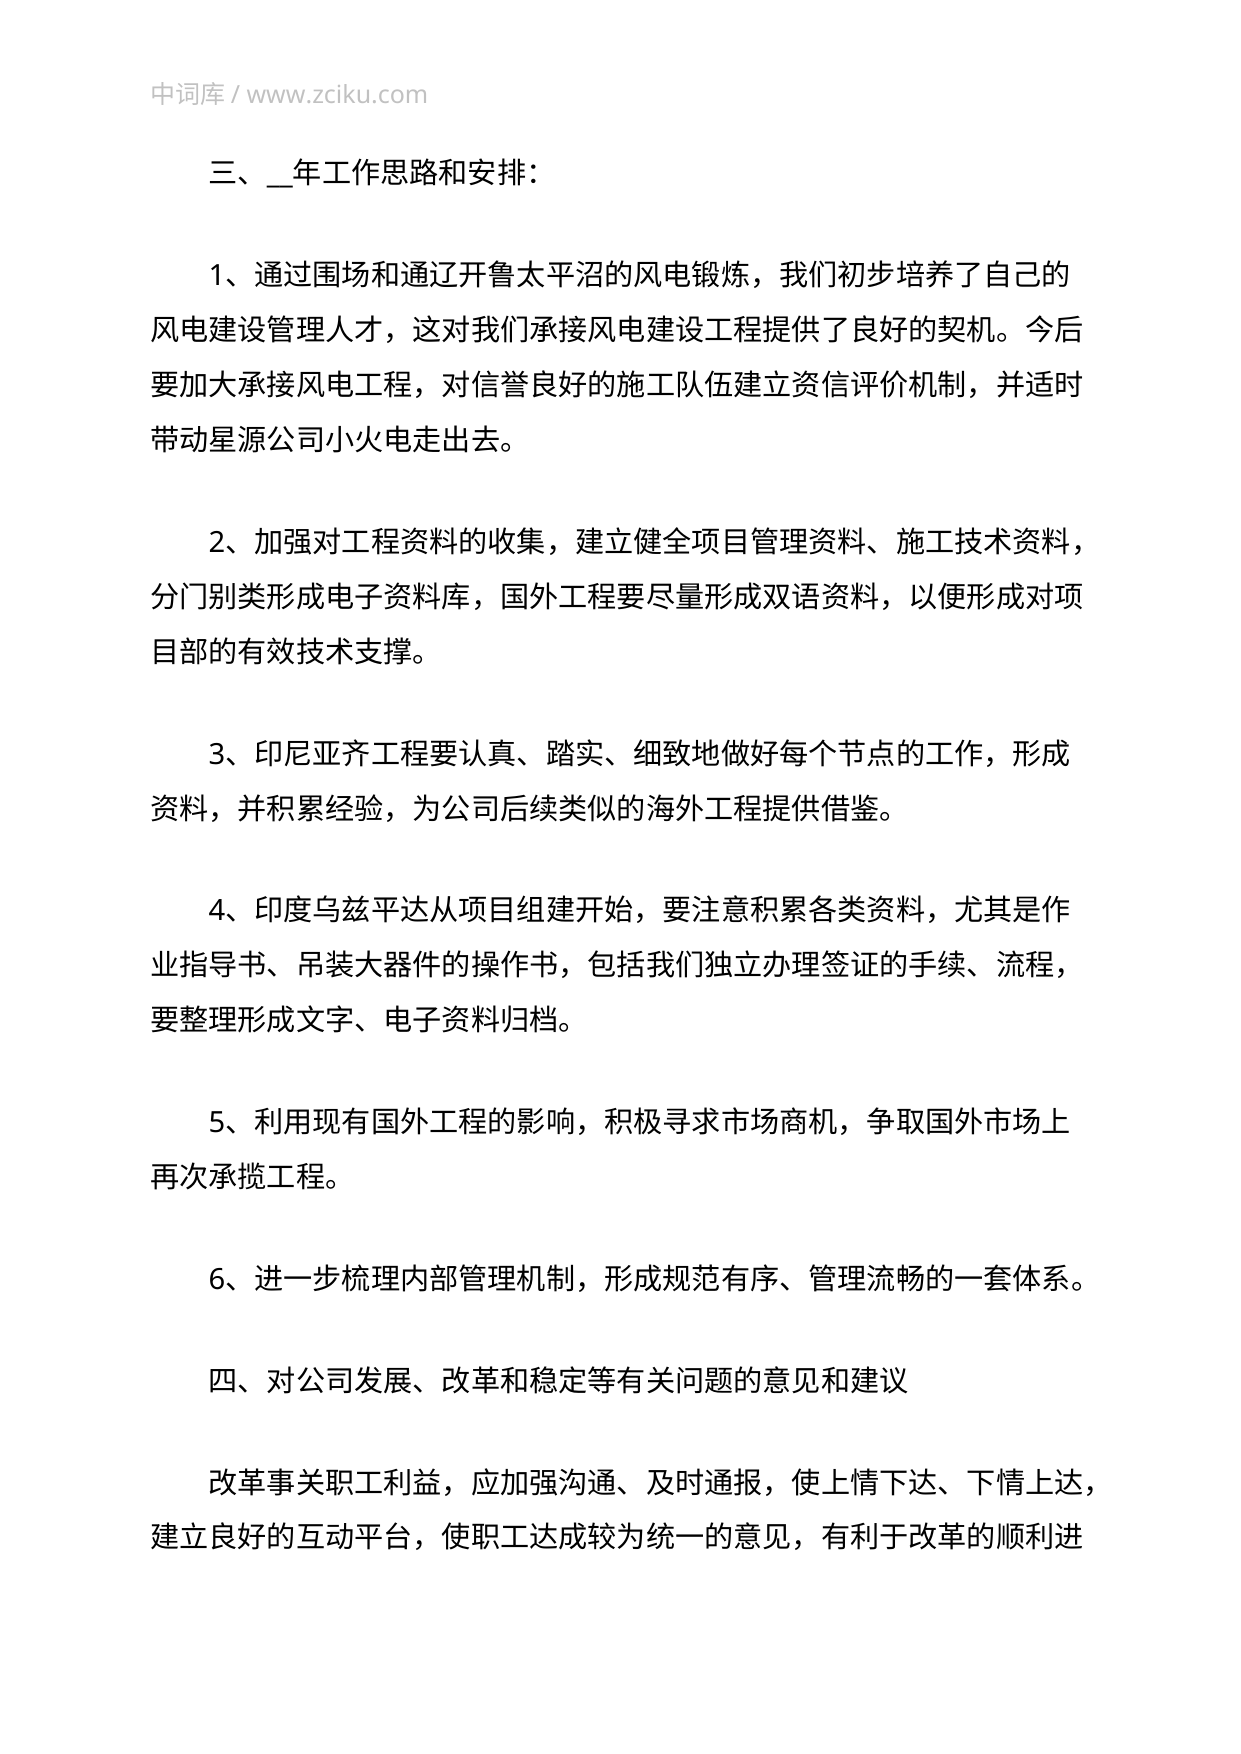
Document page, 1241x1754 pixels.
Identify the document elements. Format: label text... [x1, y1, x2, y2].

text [150, 1459, 1090, 1556]
text 5、利用现有国外工程的影响，积极寻求市场商机，争取国外市场上再次承揽工程。 [150, 1099, 1090, 1196]
text 3、印尼亚齐工程要认真、踏实、细致地做好每个节点的工作，形成资料，并积累经验，为公司后续类似的海外工程提供借鉴。 [150, 730, 1090, 827]
text 4、印度乌兹平达从项目组建开始，要注意积累各类资料，尤其是作业指导书、吊装大器件的操作书，包括我们独立办理签证的手续、流程，要整理形成文字、电子资料归档。 [150, 887, 1090, 1039]
text 四、对公司发展、改革和稳定等有关问题的意见和建议 [150, 1357, 1090, 1400]
text 1、通过围场和通辽开鲁太平沼的风电锻炼，我们初步培养了自己的风电建设管理人才，这对我们承接风电建设工程提供了良好的契机。今后要加大承接风电工程，对信誉良好的施工队伍建立资信评价机制，并适时带动星源公司小火电走出去。 [150, 252, 1090, 459]
text 6、进一步梳理内部管理机制，形成规范有序、管理流畅的一套体系。 [150, 1255, 1090, 1298]
text 2、加强对工程资料的收集，建立健全项目管理资料、施工技术资料，分门别类形成电子资料库，国外工程要尽量形成双语资料，以便形成对项目部的有效技术支撑。 [150, 518, 1090, 671]
text 三、__年工作思路和安排： [150, 150, 1090, 192]
